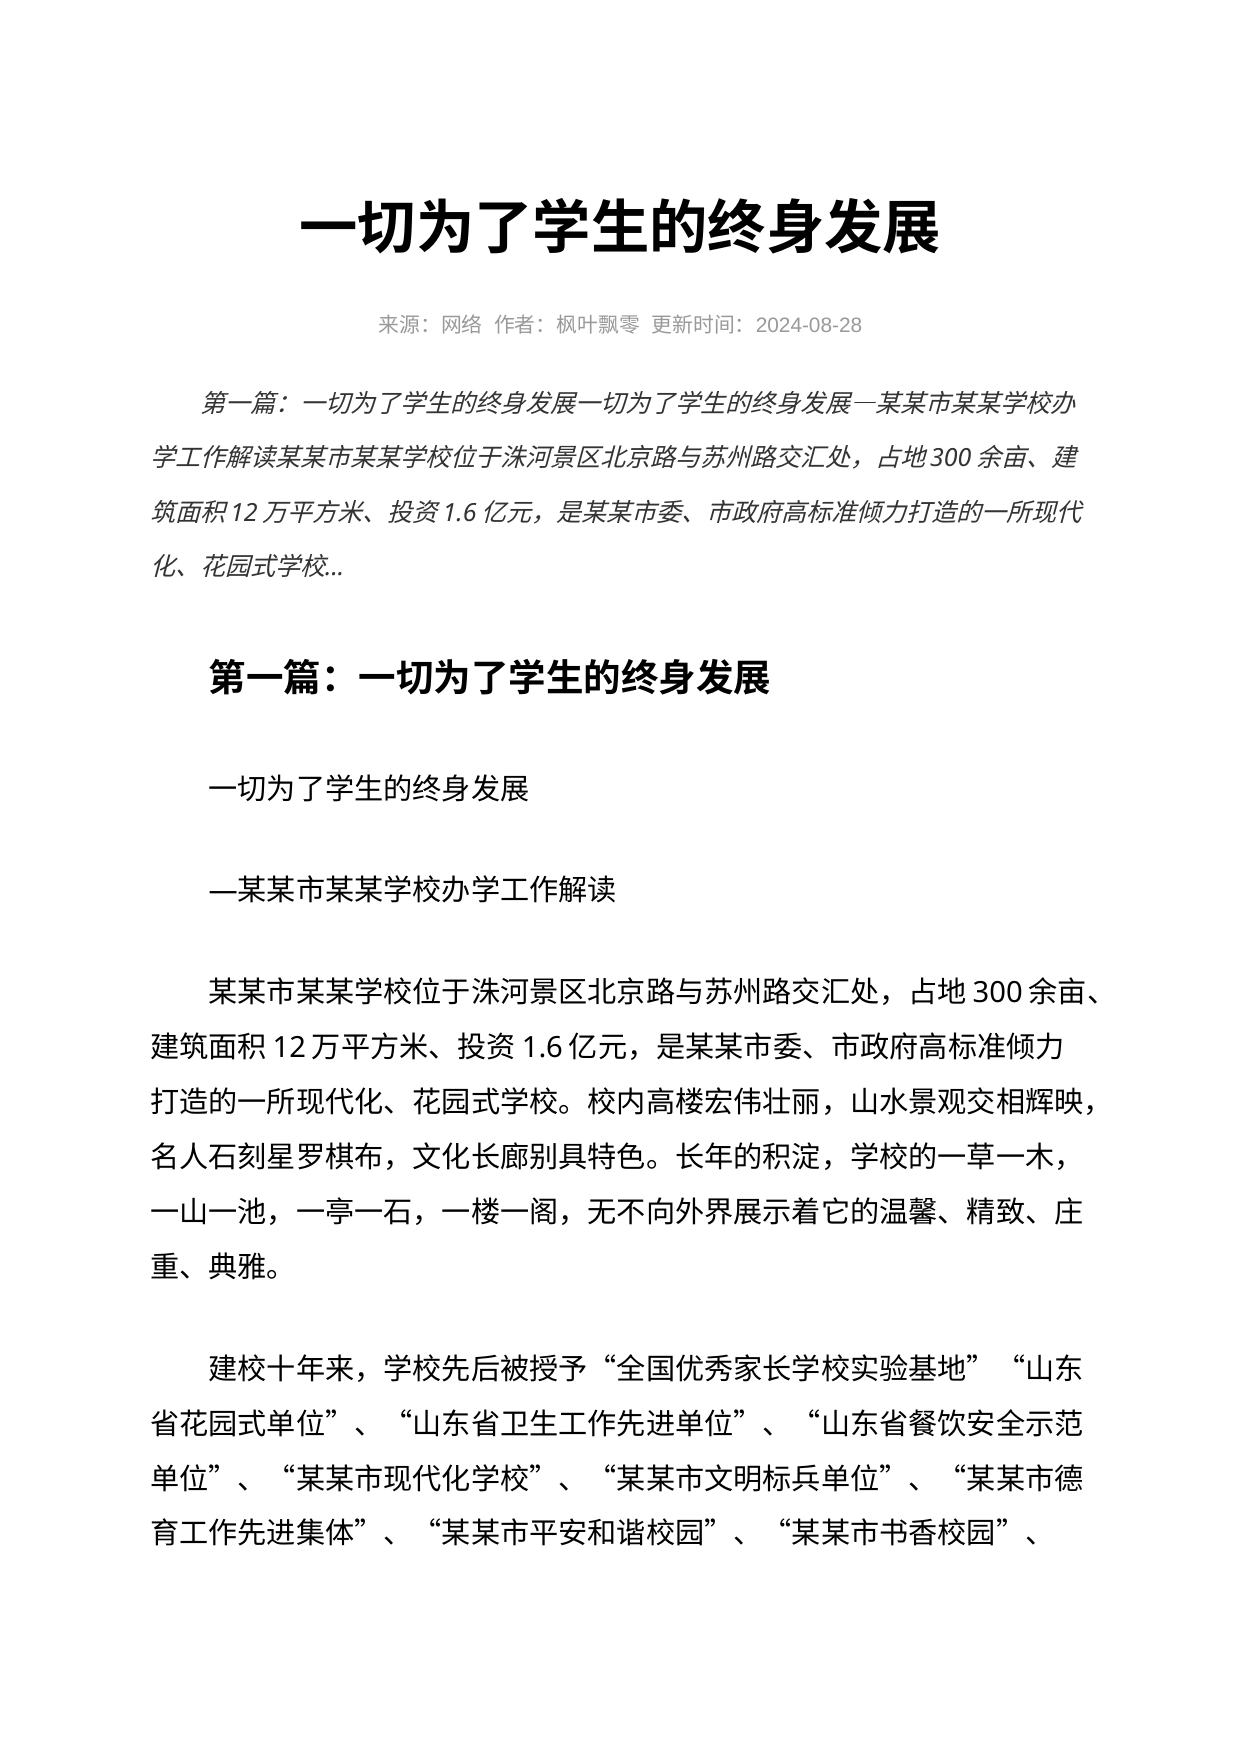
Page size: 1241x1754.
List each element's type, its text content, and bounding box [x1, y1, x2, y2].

text 某某市某某学校位于洙河景区北京路与苏州路交汇处，占地300余亩、建筑面积12万平方米、投资1.6亿元，是某某市委、市政府高标准倾力打造的一所现代化、花园式学校。校内高楼宏伟壮丽，山水景观交相辉映，名人石刻星罗棋布，文化长廊别具特色。长年的积淀，学校的一草一木，一山一池，一亭一石，一楼一阁，无不向外界展示着它的温馨、精致、庄重、典雅。 [150, 969, 1090, 1286]
text 来源：网络 作者：枫叶飘零 更新时间：2024-08-28 [150, 313, 1090, 337]
text 一切为了学生的终身发展 [150, 765, 1090, 807]
text 第一篇：一切为了学生的终身发展 [150, 648, 1090, 702]
text —某某市某某学校办学工作解读 [150, 867, 1090, 909]
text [150, 1345, 1090, 1552]
text 第一篇：一切为了学生的终身发展一切为了学生的终身发展—某某市某某学校办学工作解读某某市某某学校位于洙河景区北京路与苏州路交汇处，占地300余亩、建筑面积12万平方米、投资1.6亿元，是某某市委、市政府高标准倾力打造的一所现代化、花园式学校... [150, 383, 1090, 583]
subtitle 一切为了学生的终身发展 [150, 181, 1090, 266]
